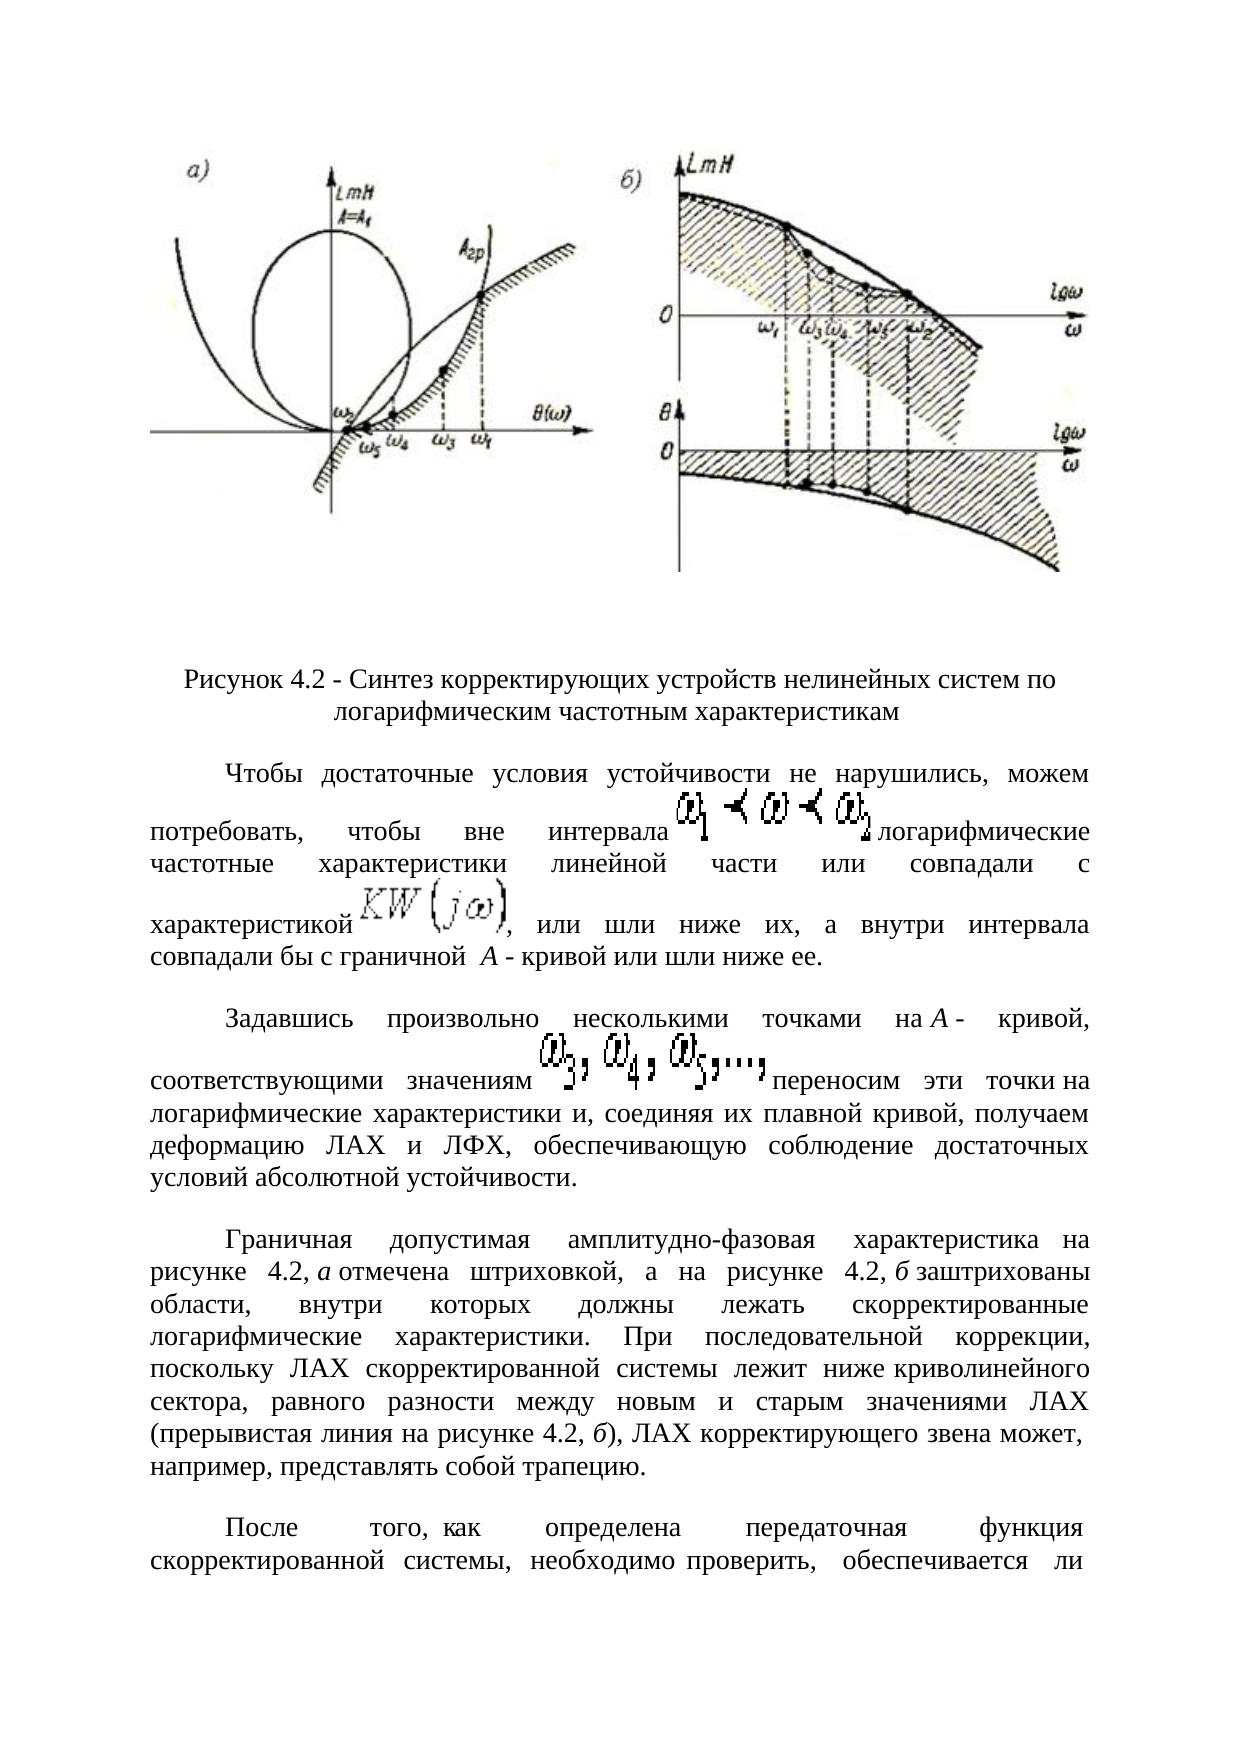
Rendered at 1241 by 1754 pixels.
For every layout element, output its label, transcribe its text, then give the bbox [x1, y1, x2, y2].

picture [150, 150, 1091, 572]
text Граничная допустимая амплитудно-фазовая характеристика на рисунке 4.2, а отмечена штриховкой, а на рисунке 4.2, б заштрихованы области, внутри которых должны лежать скорректированные логарифмические характеристики. При последовательной коррекции, поскольку ЛАХ скорректированной системы лежит ниже криволинейного сектора, равного разности между новым и старым значениями ЛАХ (прерывистая линия на рисунке 4.2, б), ЛАХ корректирующего звена может, например, представлять собой трапецию. [150, 1222, 1090, 1481]
picture [676, 788, 871, 841]
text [150, 1510, 1090, 1575]
picture [540, 1033, 765, 1090]
picture [360, 878, 506, 933]
text Чтобы достаточные условия устойчивости не нарушились, можем потребовать, чтобы вне интервала логарифмические частотные характеристики линейной части или совпадали с характеристикой , или шли ниже их, а внутри интервала совпадали бы с граничной А - кривой или шли ниже ее. [150, 756, 1090, 971]
text Рисунок 4.2 - Синтез корректирующих устройств нелинейных систем по логарифмическим частотным характеристикам [150, 662, 1090, 727]
text Задавшись произвольно несколькими точками на А - кривой, соответствующими значениям переносим эти точки на логарифмические характеристики и, соединяя их плавной кривой, получаем деформацию ЛАХ и ЛФХ, обеспечивающую соблюдение достаточных условий абсолютной устойчивости. [150, 1001, 1090, 1193]
